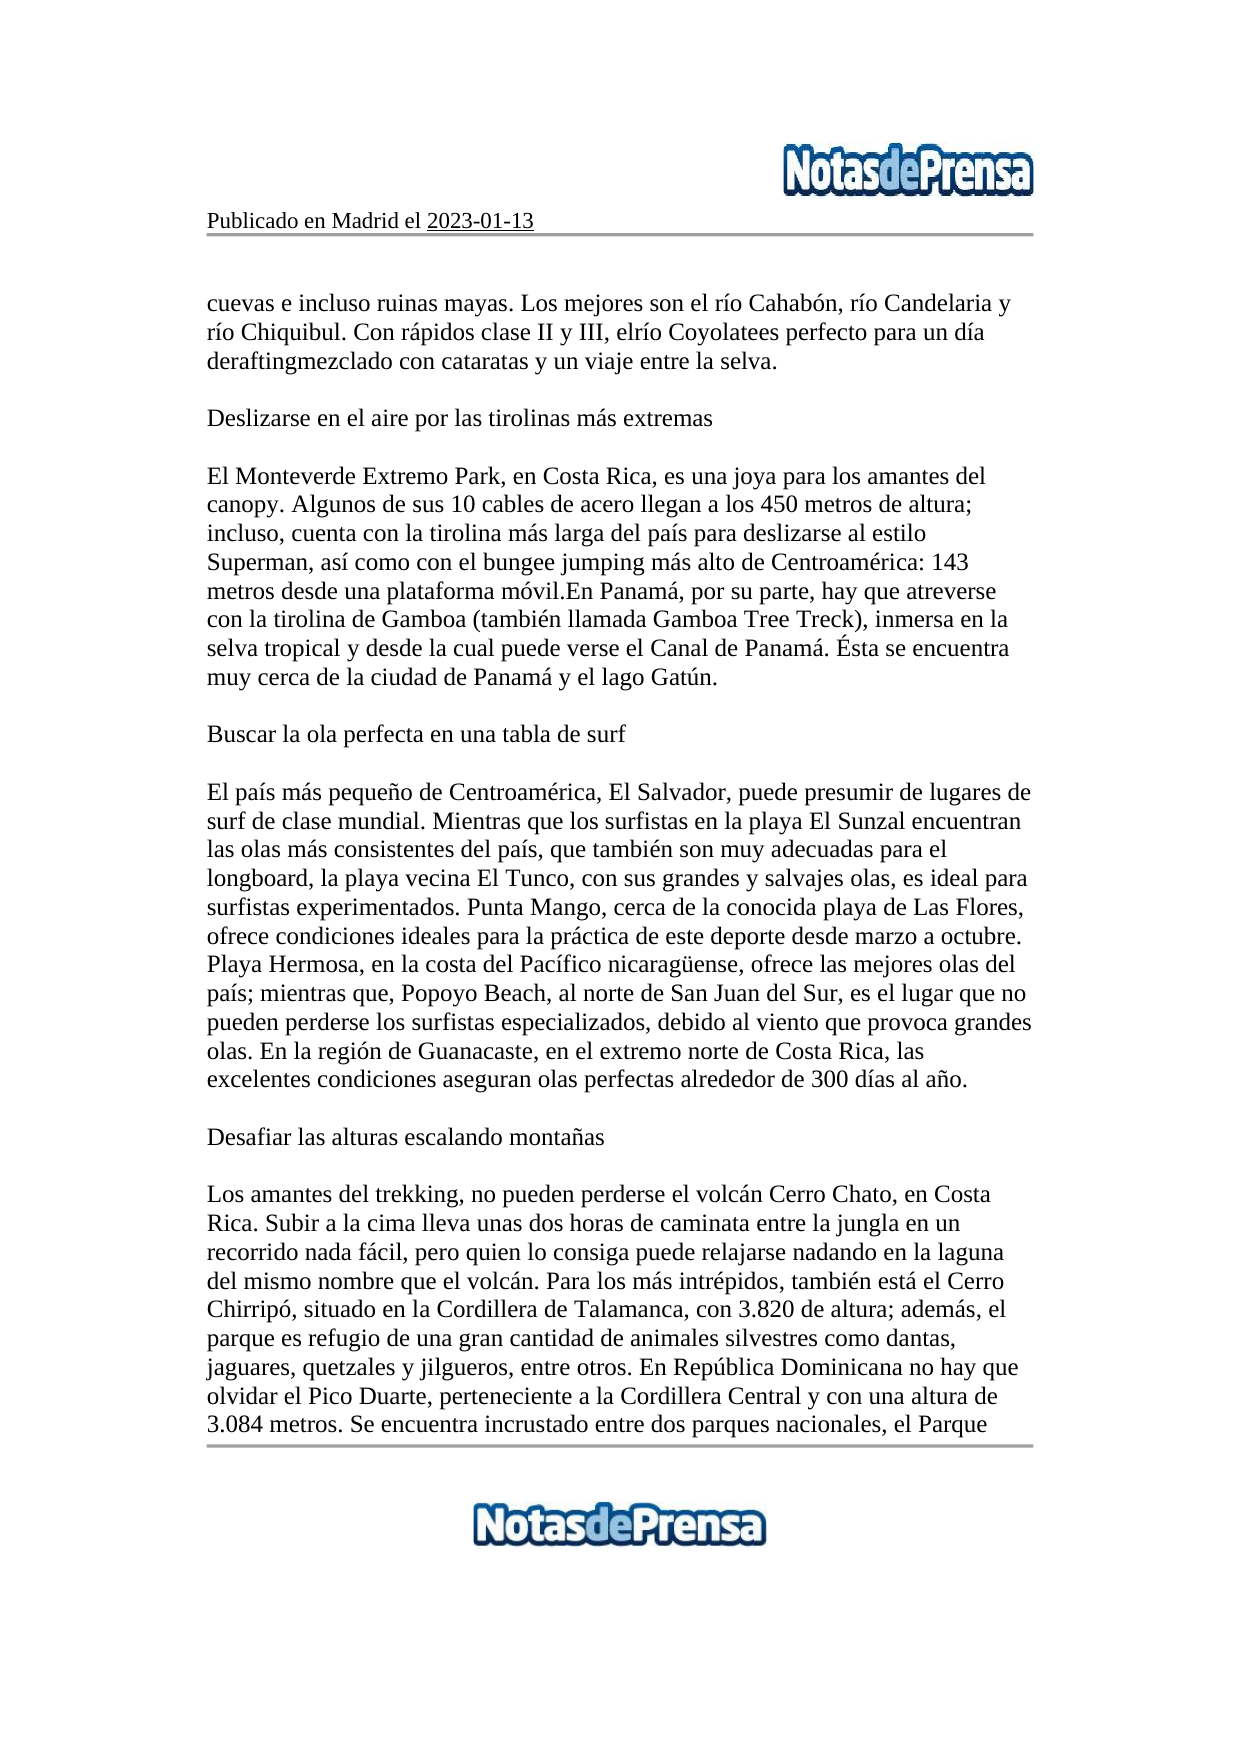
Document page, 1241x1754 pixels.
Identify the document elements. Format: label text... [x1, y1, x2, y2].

picture [783, 142, 1034, 199]
picture [473, 1501, 767, 1548]
